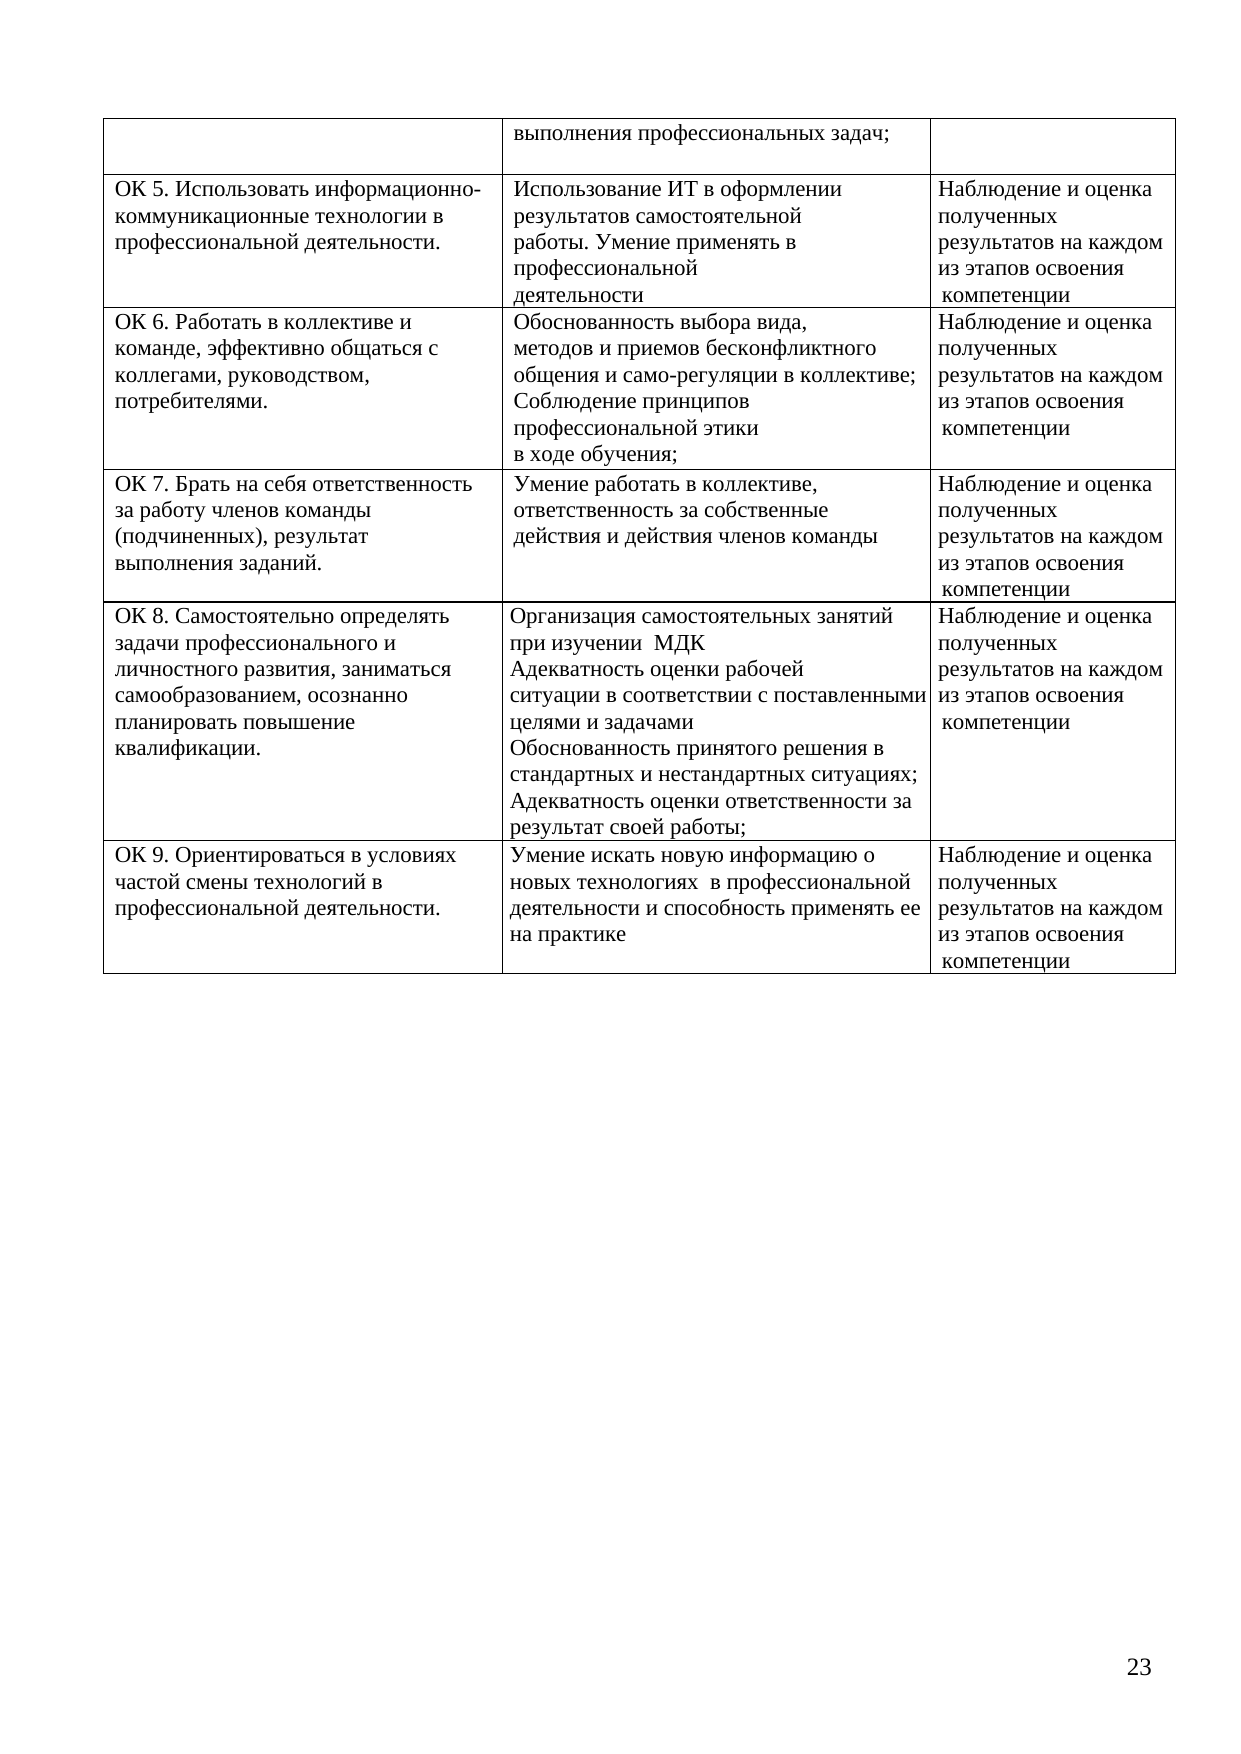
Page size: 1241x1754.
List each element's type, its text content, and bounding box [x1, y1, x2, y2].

table_cell ОК 6. Работать в коллективе и команде, эффективно общаться с коллегами, руководством, потребителями. [104, 308, 502, 468]
table_cell Наблюдение и оценка полученных результатов на каждом из этапов освоения компетенции [931, 603, 1175, 840]
table_cell Умение работать в коллективе, ответственность за собственные действия и действия членов команды [503, 470, 930, 601]
table_cell Умение искать новую информацию о новых технологиях в профессиональной деятельности и способность применять ее на практике [503, 841, 930, 973]
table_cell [931, 119, 1175, 174]
table_cell Наблюдение и оценка полученных результатов на каждом из этапов освоения компетенции [931, 308, 1175, 468]
table_cell Организация самостоятельных занятий при изучении МДК Адекватность оценки рабочей ситуации в соответствии с поставленными целями и задачами Обоснованность принятого решения в стандартных и нестандартных ситуациях; Адекватность оценки ответственности за результат своей работы; [503, 603, 930, 840]
table_cell ОК 7. Брать на себя ответственность за работу членов команды (подчиненных), результат выполнения заданий. [104, 470, 502, 601]
table_cell ОК 5. Использовать информационно-коммуникационные технологии в профессиональной деятельности. [104, 175, 502, 307]
table_cell Наблюдение и оценка полученных результатов на каждом из этапов освоения компетенции [931, 470, 1175, 601]
table_cell Использование ИТ в оформлении результатов самостоятельной работы. Умение применять в профессиональной деятельности [503, 175, 930, 307]
table_cell ОК 8. Самостоятельно определять задачи профессионального и личностного развития, заниматься самообразованием, осознанно планировать повышение квалификации. [104, 603, 502, 840]
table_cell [503, 119, 930, 174]
table_cell Обоснованность выбора вида, методов и приемов бесконфликтного общения и само-регуляции в коллективе; Соблюдение принципов профессиональной этики в ходе обучения; [503, 308, 930, 468]
table_cell Наблюдение и оценка полученных результатов на каждом из этапов освоения компетенции [931, 175, 1175, 307]
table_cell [104, 119, 502, 174]
table_cell ОК 9. Ориентироваться в условиях частой смены технологий в профессиональной деятельности. [104, 841, 502, 973]
table_cell Наблюдение и оценка полученных результатов на каждом из этапов освоения компетенции [931, 841, 1175, 973]
